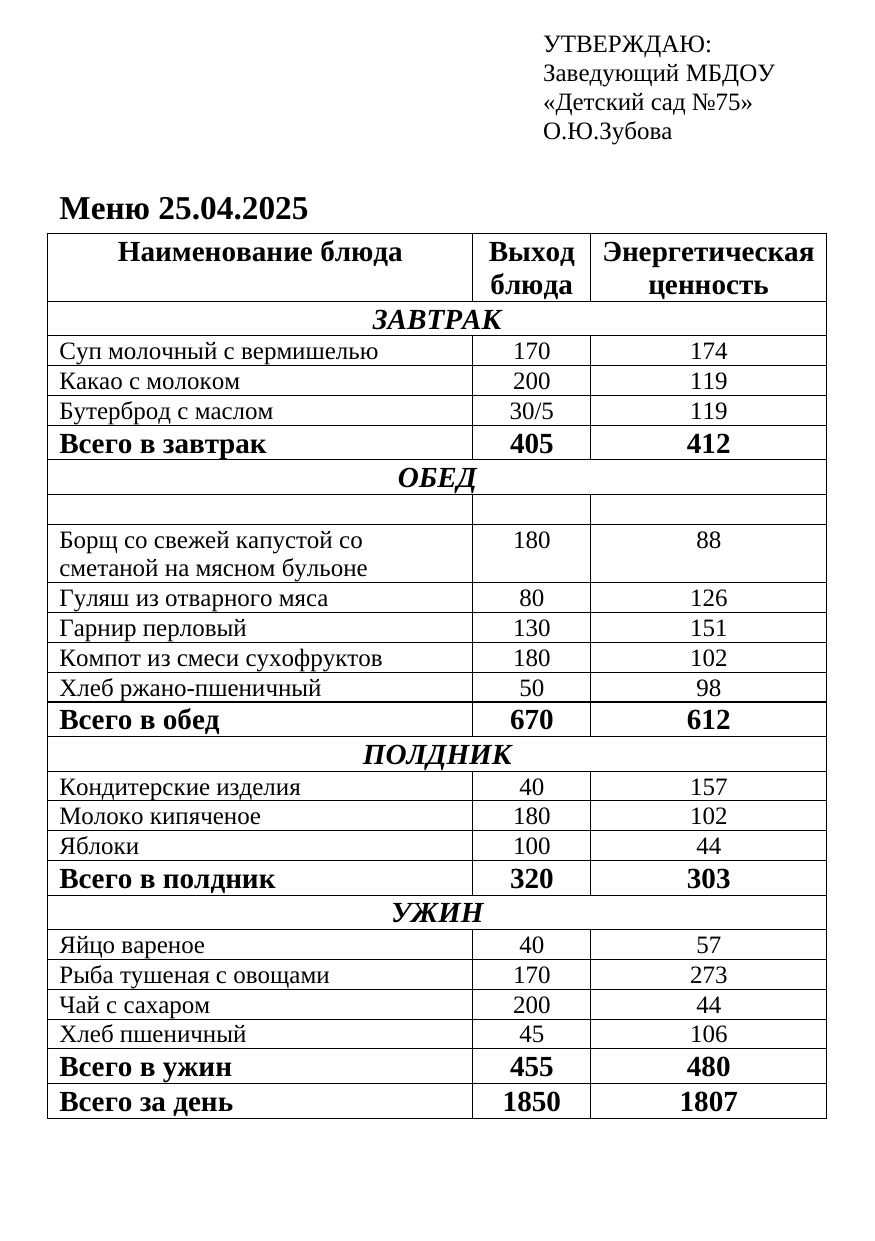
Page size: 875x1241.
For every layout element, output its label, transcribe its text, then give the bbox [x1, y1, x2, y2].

table_cell Какао с молоком [48, 366, 472, 395]
table_header Выход блюда [473, 234, 590, 301]
table_cell Яйцо вареное [48, 930, 472, 959]
table_cell 412 [591, 426, 826, 459]
table_cell [473, 495, 590, 524]
table_cell Гуляш из отварного мяса [48, 583, 472, 612]
table_cell 303 [591, 861, 826, 894]
table_cell Суп молочный с вермишелью [48, 336, 472, 365]
table_cell 170 [473, 960, 590, 989]
table_cell 44 [591, 831, 826, 860]
table_cell 670 [473, 703, 590, 736]
table_cell 40 [473, 930, 590, 959]
table_cell 98 [591, 673, 826, 701]
table_cell 119 [591, 366, 826, 395]
table_cell 480 [591, 1049, 826, 1083]
table_cell ЗАВТРАК [48, 302, 826, 335]
table_cell ОБЕД [48, 460, 826, 494]
table_cell 50 [473, 673, 590, 701]
table_cell 200 [473, 366, 590, 395]
table_cell ПОЛДНИК [48, 737, 826, 771]
table_cell 57 [591, 930, 826, 959]
table_cell 102 [591, 801, 826, 830]
table_cell 88 [591, 525, 826, 582]
table_cell 102 [591, 643, 826, 672]
table_cell 130 [473, 613, 590, 642]
table_cell 180 [473, 525, 590, 582]
table_cell 40 [473, 772, 590, 800]
table_cell 80 [473, 583, 590, 612]
table_cell Всего в ужин [48, 1049, 472, 1083]
table_cell Яблоки [48, 831, 472, 860]
table_header Энергетическая ценность [591, 234, 826, 301]
table_cell 119 [591, 396, 826, 425]
table_cell Всего за день [48, 1084, 472, 1117]
table_cell Всего в обед [48, 703, 472, 736]
table_cell 100 [473, 831, 590, 860]
table_cell 151 [591, 613, 826, 642]
table_cell Бутерброд с маслом [48, 396, 472, 425]
table_cell Рыба тушеная с овощами [48, 960, 472, 989]
table_cell 157 [591, 772, 826, 800]
text Меню 25.04.2025 [59, 189, 815, 227]
table_cell 405 [473, 426, 590, 459]
table_cell 180 [473, 643, 590, 672]
table_cell Борщ со свежей капустой со сметаной на мясном бульоне [48, 525, 472, 582]
table_cell Компот из смеси сухофруктов [48, 643, 472, 672]
table_cell Молоко кипяченое [48, 801, 472, 830]
table_cell 180 [473, 801, 590, 830]
table_header Наименование блюда [48, 234, 472, 301]
table_cell 45 [473, 1020, 590, 1048]
table_cell 273 [591, 960, 826, 989]
table_header УТВЕРЖДАЮ: Заведующий МБДОУ «Детский сад №75» О.Ю.Зубова [532, 30, 826, 144]
table_cell 106 [591, 1020, 826, 1048]
table_cell Гарнир перловый [48, 613, 472, 642]
table_cell УЖИН [48, 896, 826, 929]
table_cell 1807 [591, 1084, 826, 1117]
table_cell Всего в полдник [48, 861, 472, 894]
table_cell 126 [591, 583, 826, 612]
table_cell Всего в завтрак [48, 426, 472, 459]
table_cell [48, 495, 472, 524]
table_cell 455 [473, 1049, 590, 1083]
table_cell 612 [591, 703, 826, 736]
table_cell Хлеб ржано-пшеничный [48, 673, 472, 701]
table_cell 1850 [473, 1084, 590, 1117]
table_cell 200 [473, 990, 590, 1018]
table_cell Хлеб пшеничный [48, 1020, 472, 1048]
table_cell 170 [473, 336, 590, 365]
table_cell Чай с сахаром [48, 990, 472, 1018]
table_cell Кондитерские изделия [48, 772, 472, 800]
table_cell 174 [591, 336, 826, 365]
table_cell 320 [473, 861, 590, 894]
table_cell [591, 495, 826, 524]
table_cell 30/5 [473, 396, 590, 425]
table_cell 44 [591, 990, 826, 1018]
